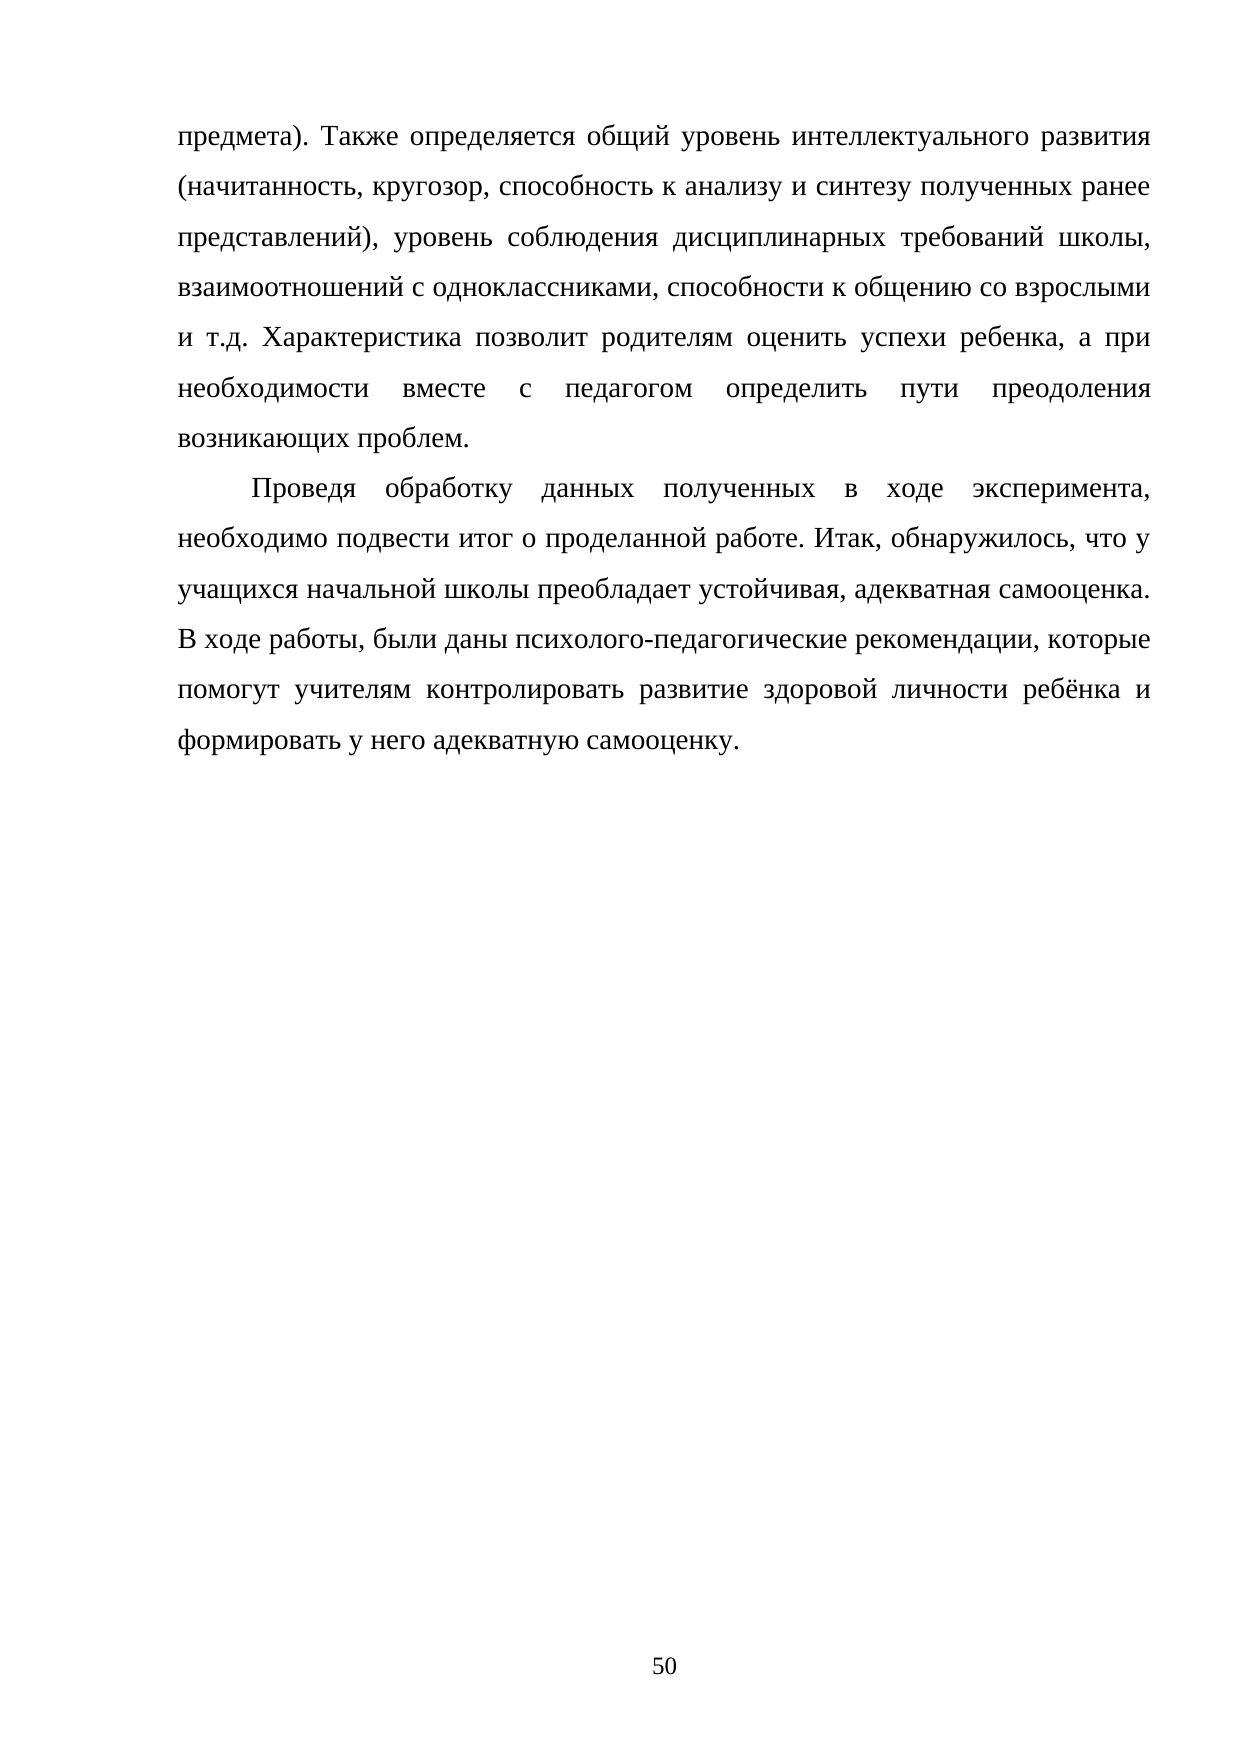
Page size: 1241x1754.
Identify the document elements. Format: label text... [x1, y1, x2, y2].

text Проведя обработку данных полученных в ходе эксперимента, необходимо подвести итог о проделанной работе. Итак, обнаружилось, что у учащихся начальной школы преобладает устойчивая, адекватная самооценка. В ходе работы, были даны психолого-педагогические рекомендации, которые помогут учителям контролировать развитие здоровой личности ребёнка и формировать у него адекватную самооценку. [177, 470, 1152, 755]
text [177, 118, 1152, 453]
